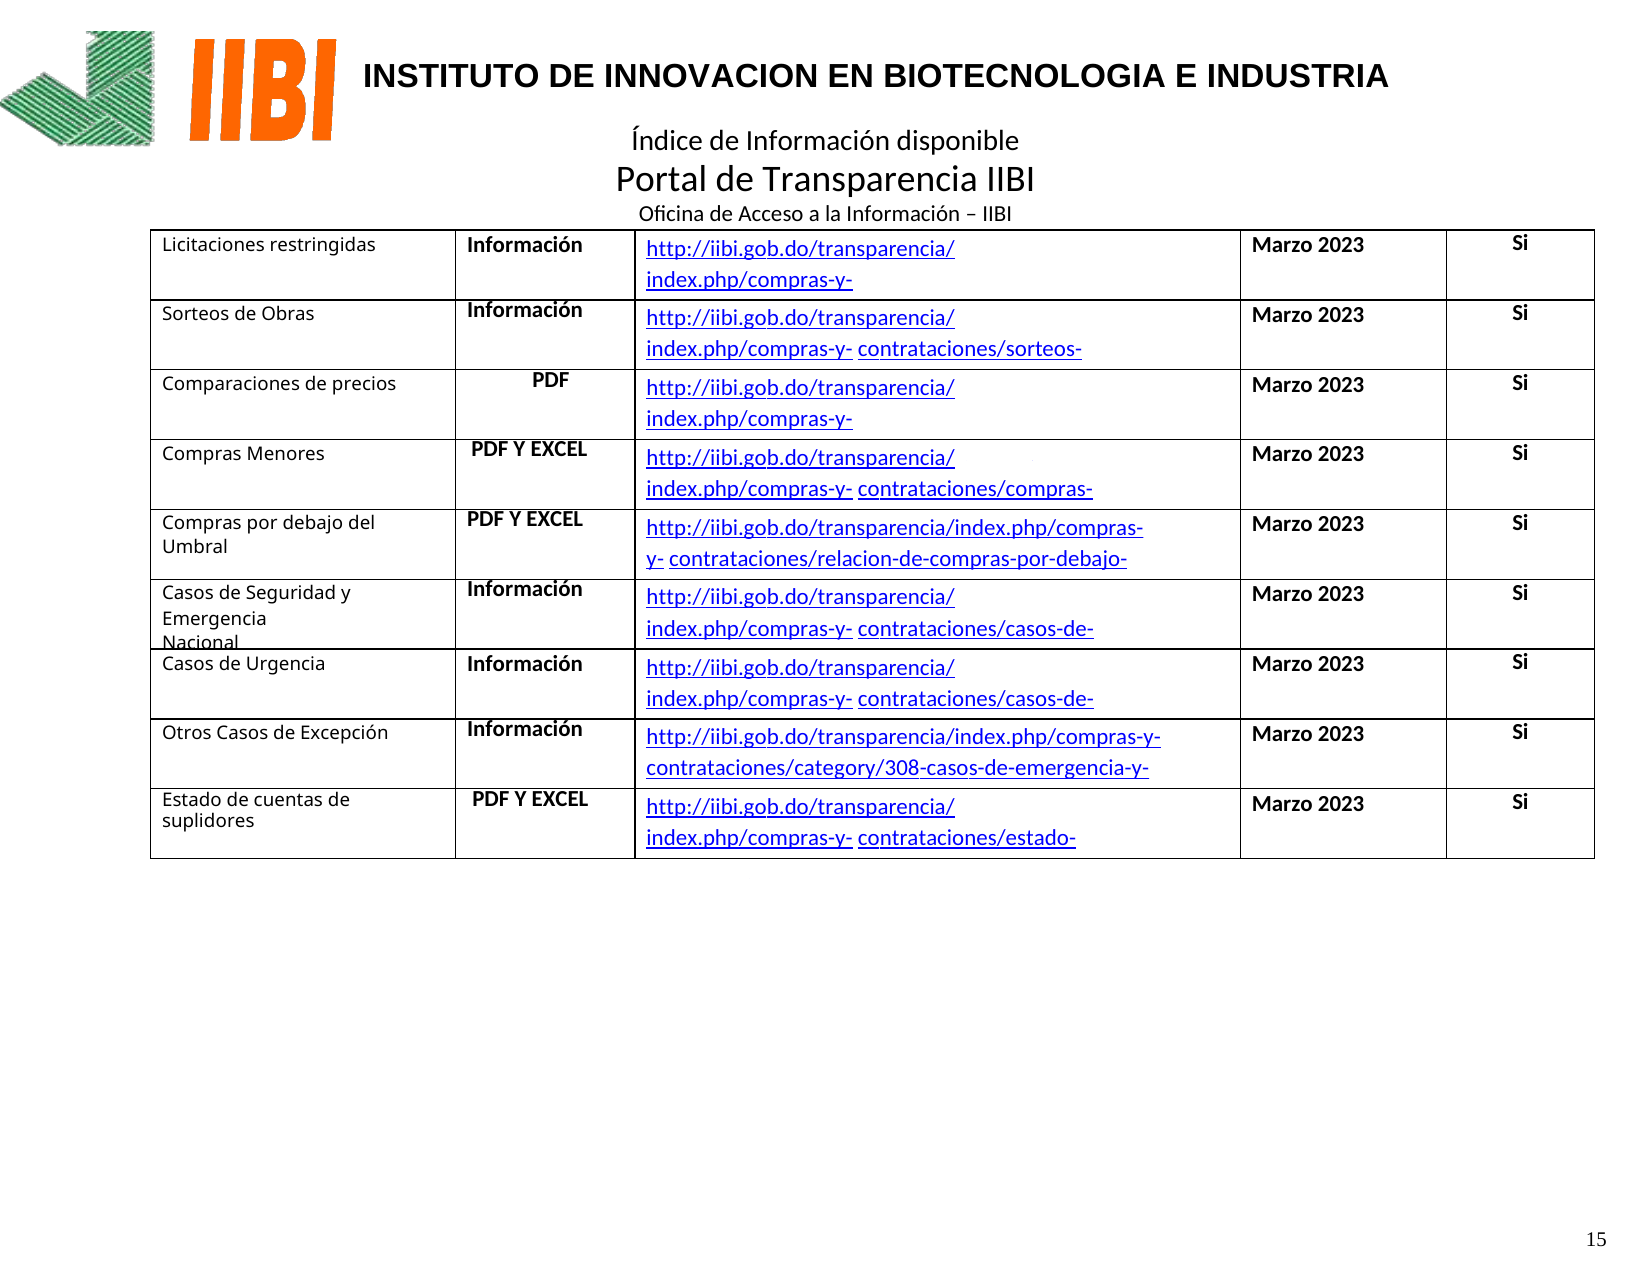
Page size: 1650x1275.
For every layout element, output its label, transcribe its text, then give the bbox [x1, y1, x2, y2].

table_cell http://iibi.gob.do/transparencia/index.php/compras-y- contrataciones/sorteos-de-obras [636, 301, 1240, 369]
table_cell http://iibi.gob.do/transparencia/index.php/compras-y- contrataciones/relacion-de-compras-por-debajo-del-umbral [636, 510, 1240, 578]
table_header http://iibi.gob.do/transparencia/index.php/compras-y- contrataciones/licitaciones-restringidas [636, 231, 1240, 299]
picture [0, 31, 160, 149]
table_header Información [456, 231, 634, 299]
table_cell Información [456, 650, 634, 718]
table_cell Información [456, 580, 634, 648]
table_cell Si [1447, 720, 1594, 788]
table_cell Marzo 2023 [1241, 510, 1446, 578]
table_cell Casos de Seguridad y Emergencia Nacional [151, 580, 455, 648]
table_cell Marzo 2023 [1241, 650, 1446, 718]
table_cell Compras Menores [151, 440, 455, 509]
table_cell http://iibi.gob.do/transparencia/index.php/compras-y- contrataciones/casos-de-urgencia [636, 650, 1240, 718]
table_cell PDF Y EXCEL [456, 510, 634, 578]
table_cell Marzo 2023 [1241, 580, 1446, 648]
table_cell Si [1447, 580, 1594, 648]
table_cell PDF [456, 370, 634, 439]
table_cell Si [1447, 301, 1594, 369]
table_header Si [1447, 231, 1594, 299]
table_cell Marzo 2023 [1241, 720, 1446, 788]
table_cell http://iibi.gob.do/transparencia/index.php/compras-y- contrataciones/comparaciones-de-precios [636, 370, 1240, 439]
table_cell Marzo 2023 [1241, 440, 1446, 509]
table_header Marzo 2023 [1241, 231, 1446, 299]
table_cell Si [1447, 370, 1594, 439]
table_cell Estado de cuentas de suplidores [151, 789, 455, 858]
picture [175, 37, 352, 142]
table_cell PDF Y EXCEL [456, 440, 634, 509]
table_cell http://iibi.gob.do/transparencia/index.php/compras-y- contrataciones/casos-de-emergencia-y-urgencias [636, 580, 1240, 648]
table_cell Marzo 2023 [1241, 789, 1446, 858]
table_cell Marzo 2023 [1241, 301, 1446, 369]
table_cell Si [1447, 440, 1594, 509]
table_cell Información [456, 301, 634, 369]
table_cell Si [1447, 789, 1594, 858]
table_cell Si [1447, 650, 1594, 718]
table_cell Compras por debajo del Umbral [151, 510, 455, 578]
table_header Licitaciones restringidas [151, 231, 455, 299]
table_cell PDF Y EXCEL [456, 789, 634, 858]
table_cell http://iibi.gob.do/transparencia/index.php/compras-y- contrataciones/compras-menores [636, 440, 1240, 509]
table_cell Comparaciones de precios [151, 370, 455, 439]
table_cell Información [456, 720, 634, 788]
table_cell Sorteos de Obras [151, 301, 455, 369]
table_cell http://iibi.gob.do/transparencia/index.php/compras-y- contrataciones/category/308-casos-de-emergencia-y-urgencias [636, 720, 1240, 788]
table_cell Casos de Urgencia [151, 650, 455, 718]
table_cell http://iibi.gob.do/transparencia/index.php/compras-y- contrataciones/estado-de-cuentas-de-suplidores [636, 789, 1240, 858]
table_cell Marzo 2023 [1241, 370, 1446, 439]
table_cell Otros Casos de Excepción [151, 720, 455, 788]
table_cell Si [1447, 510, 1594, 578]
